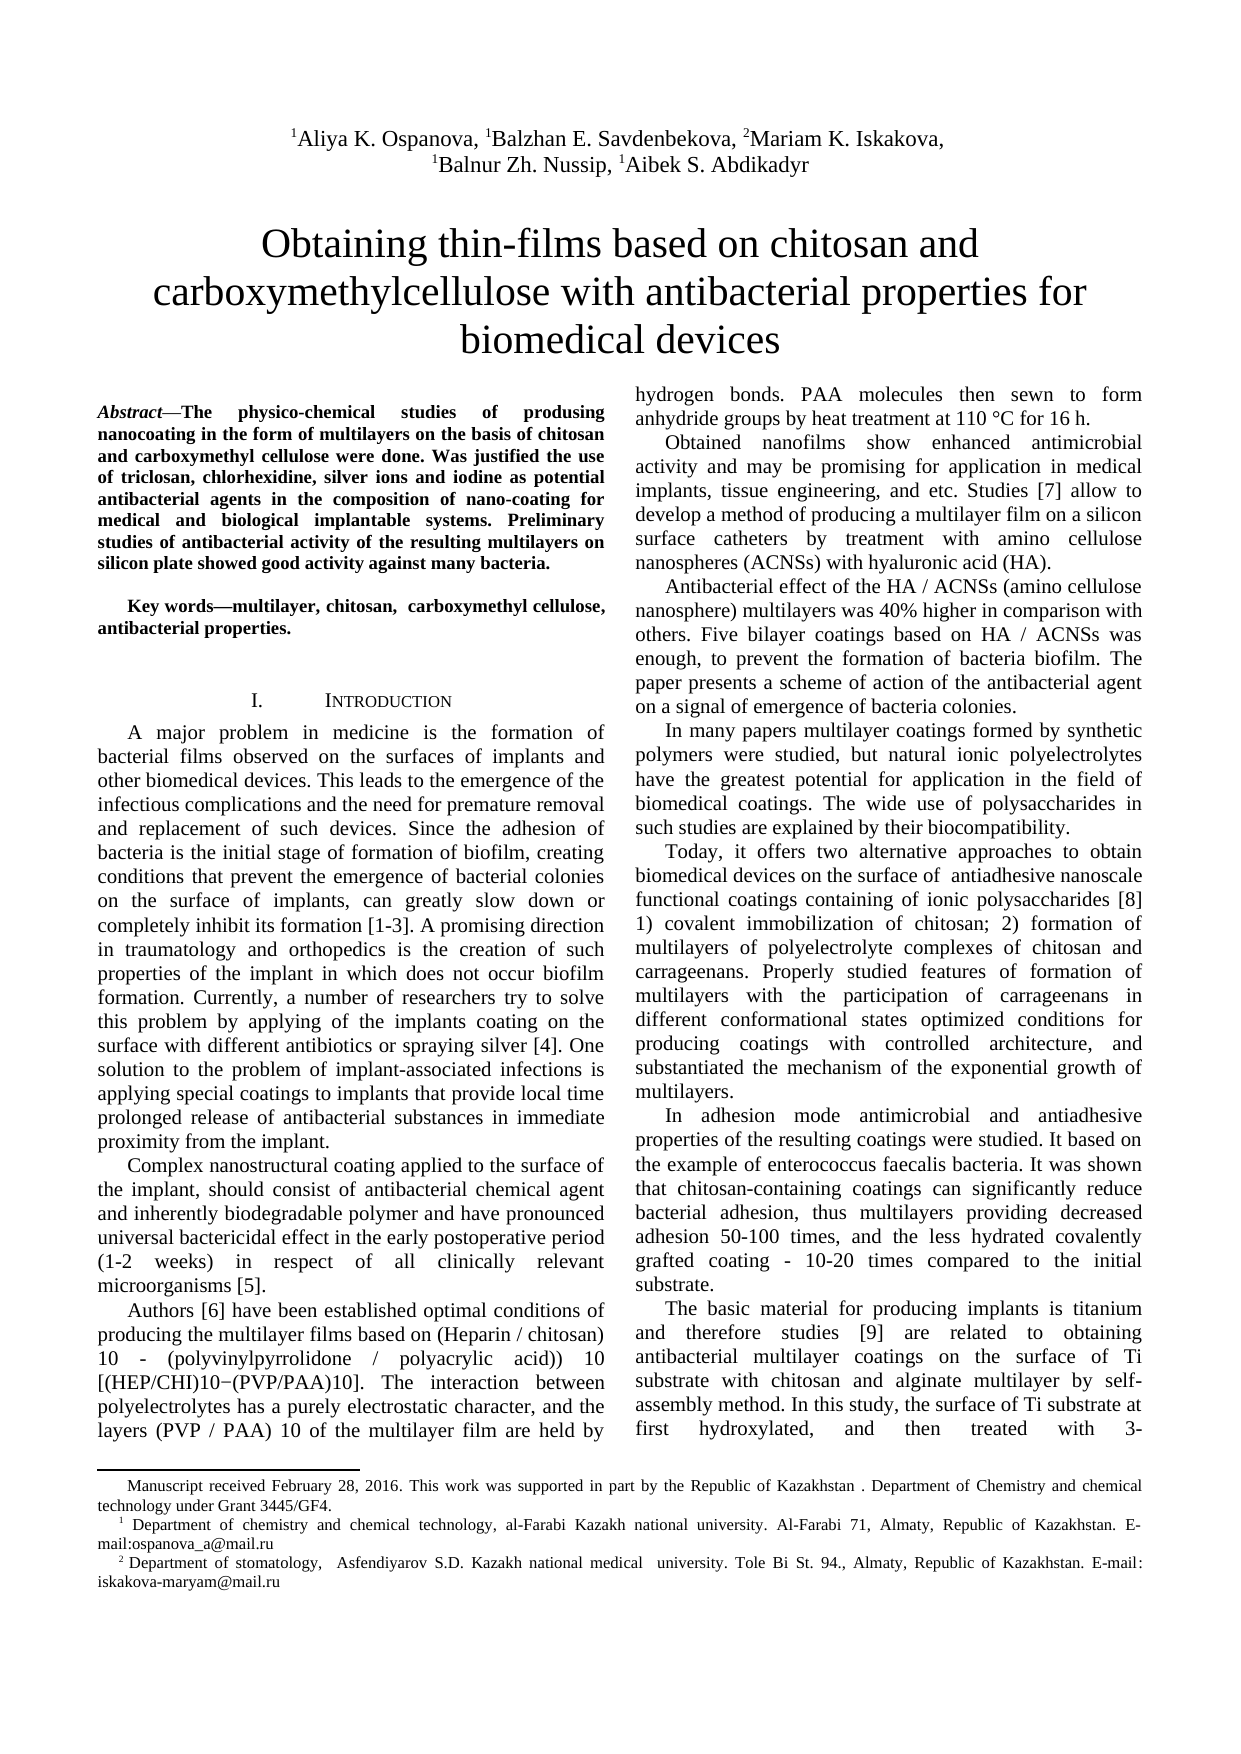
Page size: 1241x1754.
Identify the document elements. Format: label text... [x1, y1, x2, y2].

text Antibacterial effect of the HA / ACNSs (amino cellulose nanosphere) multilayers was 40% higher in comparison with others. Five bilayer coatings based on HA / ACNSs was enough, to prevent the formation of bacteria biofilm. The paper presents a scheme of action of the antibacterial agent on a signal of emergence of bacteria colonies. [635, 574, 1143, 718]
text 1Aliya K. Ospanova, 1Balzhan E. Savdenbekova, 2Mariam K. Iskakova, 1Balnur Zh. Nussip, 1Aibek S. Abdikadyr [148, 125, 1093, 178]
text Complex nanostructural coating applied to the surface of the implant, should consist of antibacterial chemical agent and inherently biodegradable polymer and have pronounced universal bactericidal effect in the early postoperative period (1-2 weeks) in respect of all clinically relevant microorganisms [5]. [97, 1153, 605, 1297]
text Obtaining thin-films based on chitosan and carboxymethylcellulose with antibacterial properties for biomedical devices [133, 218, 1108, 362]
text Abstract—The physico-chemical studies of produsing nanocoating in the form of multilayers on the basis of chitosan and carboxymethyl cellulose were done. Was justified the use of triclosan, chlorhexidine, silver ions and iodine as potential antibacterial agents in the composition of nano-coating for medical and biological implantable systems. Preliminary studies of antibacterial activity of the resulting multilayers on silicon plate showed good activity against many bacteria. [97, 401, 605, 574]
text A major problem in medicine is the formation of bacterial films observed on the surfaces of implants and other biomedical devices. This leads to the emergence of the infectious complications and the need for premature removal and replacement of such devices. Since the adhesion of bacteria is the initial stage of formation of biofilm, creating conditions that prevent the emergence of bacterial colonies on the surface of implants, can greatly slow down or completely inhibit its formation [1-3]. A promising direction in traumatology and orthopedics is the creation of such properties of the implant in which does not occur biofilm formation. Currently, a number of researchers try to solve this problem by applying of the implants coating on the surface with different antibiotics or spraying silver [4]. One solution to the problem of implant-associated infections is applying special coatings to implants that provide local time prolonged release of antibacterial substances in immediate proximity from the implant. [97, 720, 605, 1153]
text In adhesion mode antimicrobial and antiadhesive properties of the resulting coatings were studied. It based on the example of enterococcus faecalis bacteria. It was shown that chitosan-containing coatings can significantly reduce bacterial adhesion, thus multilayers providing decreased adhesion 50-100 times, and the less hydrated covalently grafted coating - 10-20 times compared to the initial substrate. [635, 1103, 1143, 1296]
text Key words—multilayer, chitosan, carboxymethyl cellulose, antibacterial properties. [97, 595, 605, 638]
subtitle Introduction [97, 688, 605, 712]
text Obtained nanofilms show enhanced antimicrobial activity and may be promising for application in medical implants, tissue engineering, and etc. Studies [7] allow to develop a method of producing a multilayer film on a silicon surface catheters by treatment with amino cellulose nanospheres (ACNSs) with hyaluronic acid (HA). [635, 429, 1143, 574]
text Today, it offers two alternative approaches to obtain biomedical devices on the surface of antiadhesive nanoscale functional coatings containing of ionic polysaccharides [8] 1) covalent immobilization of chitosan; 2) formation of multilayers of polyelectrolyte complexes of chitosan and carrageenans. Properly studied features of formation of multilayers with the participation of carrageenans in different conformational states optimized conditions for producing coatings with controlled architecture, and substantiated the mechanism of the exponential growth of multilayers. [635, 839, 1143, 1103]
text Authors [6] have been established optimal conditions of producing the multilayer films based on (Heparin / chitosan) 10 - (polyvinylpyrrolidone / polyacrylic acid)) 10 [(HEP/CHI)10−(PVP/PAA)10]. The interaction between polyelectrolytes has a purely electrostatic character, and the layers (PVP / PAA) 10 of the multilayer film are held by hydrogen bonds. PAA molecules then sewn to form anhydride groups by heat treatment at 110 °C for 16 h. [97, 1297, 605, 1442]
text In many papers multilayer coatings formed by synthetic polymers were studied, but natural ionic polyelectrolytes have the greatest potential for application in the field of biomedical coatings. The wide use of polysaccharides in such studies are explained by their biocompatibility. [635, 718, 1143, 839]
text Authors [6] have been established optimal conditions of producing the multilayer films based on (Heparin / chitosan) 10 - (polyvinylpyrrolidone / polyacrylic acid)) 10 [(HEP/CHI)10−(PVP/PAA)10]. The interaction between polyelectrolytes has a purely electrostatic character, and the layers (PVP / PAA) 10 of the multilayer film are held by hydrogen bonds. PAA molecules then sewn to form anhydride groups by heat treatment at 110 °C for 16 h. [635, 105, 1143, 429]
